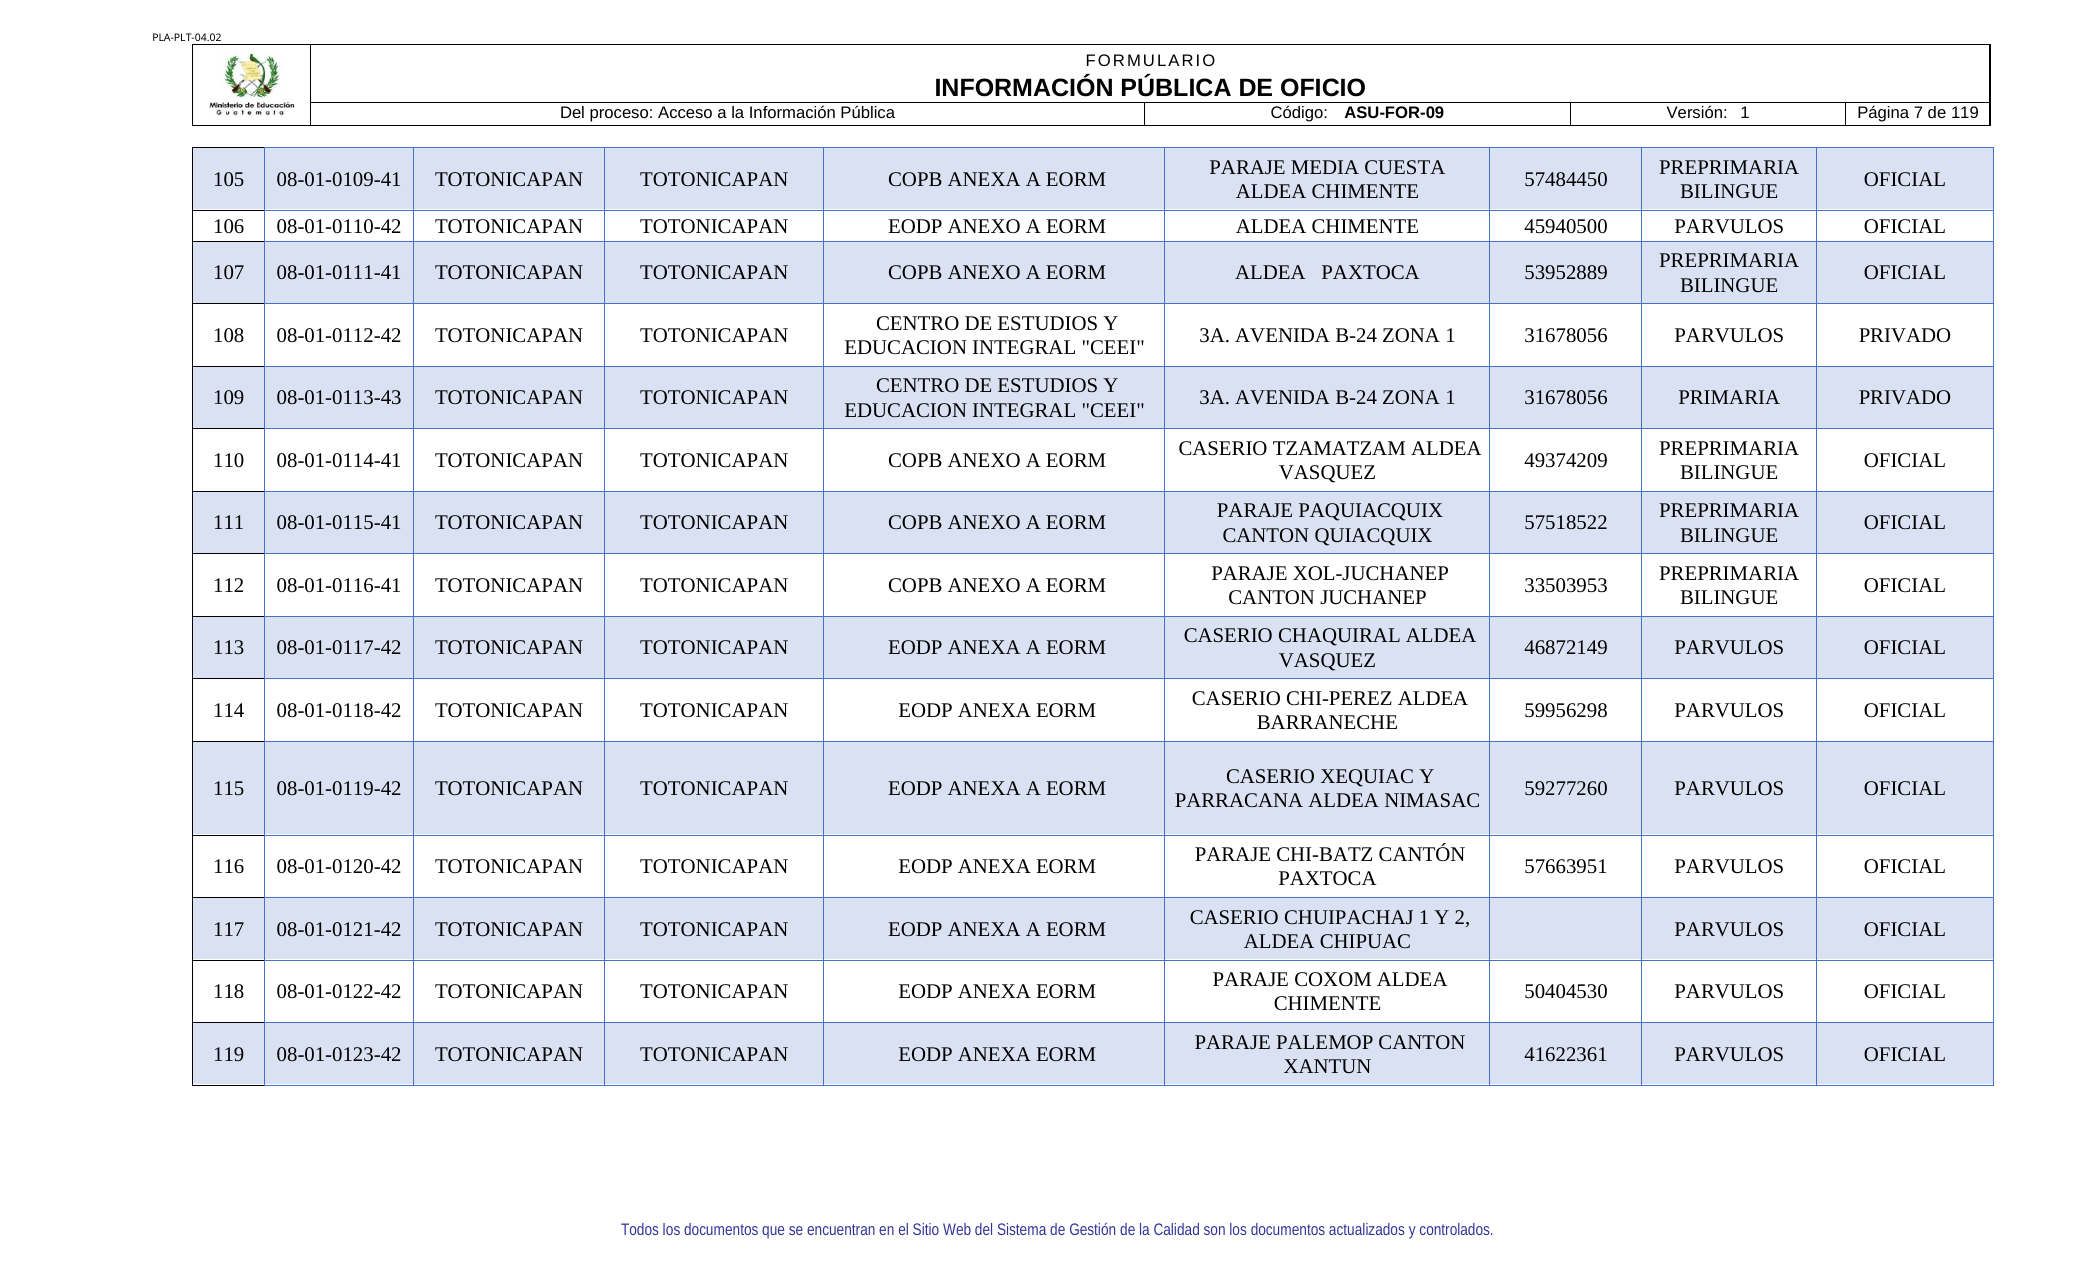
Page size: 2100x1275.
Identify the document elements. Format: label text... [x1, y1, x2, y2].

table_cell COPB ANEXO A EORM [824, 242, 1164, 303]
table_cell COPB ANEXO A EORM [824, 554, 1164, 616]
table_cell 112 [193, 554, 264, 616]
table_cell TOTONICAPAN [414, 492, 604, 553]
table_cell TOTONICAPAN [605, 742, 823, 834]
table_cell COPB ANEXA A EORM [824, 148, 1164, 209]
table_cell TOTONICAPAN [414, 836, 604, 897]
table_cell 45940500 [1490, 211, 1641, 241]
table_cell TOTONICAPAN [414, 742, 604, 834]
table_cell TOTONICAPAN [414, 242, 604, 303]
table_cell 08-01-0121-42 [265, 898, 413, 959]
table_cell [1490, 898, 1641, 959]
table_cell 33503953 [1490, 554, 1641, 616]
table_cell TOTONICAPAN [414, 961, 604, 1022]
table_cell TOTONICAPAN [414, 554, 604, 616]
table_cell 08-01-0117-42 [265, 617, 413, 678]
table_cell 31678056 [1490, 367, 1641, 428]
table_cell 41622361 [1490, 1023, 1641, 1084]
table_cell EODP ANEXA EORM [824, 836, 1164, 897]
table_cell CENTRO DE ESTUDIOS Y EDUCACION INTEGRAL "CEEI" [824, 367, 1164, 428]
table_cell PRIMARIA [1642, 367, 1816, 428]
table_cell CASERIO CHI-PEREZ ALDEA BARRANECHE [1165, 679, 1489, 741]
table_cell TOTONICAPAN [605, 961, 823, 1022]
table_cell TOTONICAPAN [414, 679, 604, 741]
table_cell TOTONICAPAN [605, 617, 823, 678]
table_cell 46872149 [1490, 617, 1641, 678]
table_cell 119 [193, 1023, 264, 1084]
table_cell CASERIO XEQUIAC Y PARRACANA ALDEA NIMASAC [1165, 742, 1489, 834]
table_cell PARVULOS [1642, 836, 1816, 897]
table_cell OFICIAL [1817, 836, 1993, 897]
table_cell TOTONICAPAN [414, 367, 604, 428]
table_cell 08-01-0116-41 [265, 554, 413, 616]
table_cell OFICIAL [1817, 148, 1993, 209]
table_cell 08-01-0122-42 [265, 961, 413, 1022]
table_cell TOTONICAPAN [605, 836, 823, 897]
table_cell TOTONICAPAN [414, 304, 604, 366]
table_cell 49374209 [1490, 429, 1641, 491]
table_cell OFICIAL [1817, 742, 1993, 834]
table_cell PARVULOS [1642, 304, 1816, 366]
table_cell PREPRIMARIA BILINGUE [1642, 554, 1816, 616]
table_cell 3A. AVENIDA B-24 ZONA 1 [1165, 367, 1489, 428]
table_cell TOTONICAPAN [605, 1023, 823, 1084]
table_cell OFICIAL [1817, 242, 1993, 303]
table_cell 08-01-0123-42 [265, 1023, 413, 1084]
table_cell TOTONICAPAN [605, 679, 823, 741]
table_cell OFICIAL [1817, 898, 1993, 959]
table_cell 115 [193, 742, 264, 834]
table_cell 31678056 [1490, 304, 1641, 366]
table_cell COPB ANEXO A EORM [824, 429, 1164, 491]
table_cell 110 [193, 429, 264, 491]
table_cell PREPRIMARIA BILINGUE [1642, 242, 1816, 303]
table_cell OFICIAL [1817, 211, 1993, 241]
table_cell OFICIAL [1817, 554, 1993, 616]
table_cell 08-01-0113-43 [265, 367, 413, 428]
table_cell PARAJE PAQUIACQUIX CANTON QUIACQUIX [1165, 492, 1489, 553]
table_cell OFICIAL [1817, 961, 1993, 1022]
table_cell TOTONICAPAN [605, 367, 823, 428]
table_cell 08-01-0109-41 [265, 148, 413, 209]
table_cell TOTONICAPAN [605, 242, 823, 303]
table_cell 109 [193, 367, 264, 428]
table_cell TOTONICAPAN [605, 554, 823, 616]
table_cell COPB ANEXO A EORM [824, 492, 1164, 553]
table_cell TOTONICAPAN [414, 617, 604, 678]
table_cell 08-01-0110-42 [265, 211, 413, 241]
table_cell 59956298 [1490, 679, 1641, 741]
table_cell TOTONICAPAN [414, 211, 604, 241]
table_cell TOTONICAPAN [414, 898, 604, 959]
table_cell 08-01-0120-42 [265, 836, 413, 897]
table_cell 107 [193, 242, 264, 303]
table_cell TOTONICAPAN [414, 429, 604, 491]
table_cell 111 [193, 492, 264, 553]
table_cell 106 [193, 211, 264, 241]
table_cell TOTONICAPAN [605, 148, 823, 209]
table_cell PREPRIMARIA BILINGUE [1642, 429, 1816, 491]
table_cell EODP ANEXA A EORM [824, 742, 1164, 834]
table_cell CASERIO TZAMATZAM ALDEA VASQUEZ [1165, 429, 1489, 491]
table_cell OFICIAL [1817, 617, 1993, 678]
table_cell EODP ANEXA A EORM [824, 898, 1164, 959]
table_cell PARAJE COXOM ALDEA CHIMENTE [1165, 961, 1489, 1022]
table_cell TOTONICAPAN [605, 492, 823, 553]
table_cell PARVULOS [1642, 617, 1816, 678]
table_cell EODP ANEXO A EORM [824, 211, 1164, 241]
table_cell 59277260 [1490, 742, 1641, 834]
table_cell PARVULOS [1642, 898, 1816, 959]
table_cell PARAJE PALEMOP CANTON XANTUN [1165, 1023, 1489, 1084]
table_cell OFICIAL [1817, 492, 1993, 553]
table_cell CENTRO DE ESTUDIOS Y EDUCACION INTEGRAL "CEEI" [824, 304, 1164, 366]
table_cell 08-01-0112-42 [265, 304, 413, 366]
picture [208, 51, 295, 117]
table_cell EODP ANEXA A EORM [824, 617, 1164, 678]
table_cell 57484450 [1490, 148, 1641, 209]
table_cell 08-01-0115-41 [265, 492, 413, 553]
table_cell TOTONICAPAN [605, 898, 823, 959]
table_cell 3A. AVENIDA B-24 ZONA 1 [1165, 304, 1489, 366]
table_cell 108 [193, 304, 264, 366]
table_cell OFICIAL [1817, 679, 1993, 741]
table_cell OFICIAL [1817, 1023, 1993, 1084]
table_cell TOTONICAPAN [605, 304, 823, 366]
table_cell PARVULOS [1642, 961, 1816, 1022]
table_cell PARAJE XOL-JUCHANEP CANTON JUCHANEP [1165, 554, 1489, 616]
table_cell PARVULOS [1642, 1023, 1816, 1084]
table_cell PREPRIMARIA BILINGUE [1642, 148, 1816, 209]
table_cell 08-01-0119-42 [265, 742, 413, 834]
table_cell PRIVADO [1817, 304, 1993, 366]
table_cell ALDEA PAXTOCA [1165, 242, 1489, 303]
table_cell 118 [193, 961, 264, 1022]
table_cell ALDEA CHIMENTE [1165, 211, 1489, 241]
table_cell 113 [193, 617, 264, 678]
table_cell PRIVADO [1817, 367, 1993, 428]
table_cell TOTONICAPAN [414, 148, 604, 209]
table_cell PARAJE CHI-BATZ CANTÓN PAXTOCA [1165, 836, 1489, 897]
table_cell 08-01-0114-41 [265, 429, 413, 491]
table_cell 57663951 [1490, 836, 1641, 897]
table_cell 105 [193, 148, 264, 209]
table_cell 53952889 [1490, 242, 1641, 303]
table_cell EODP ANEXA EORM [824, 961, 1164, 1022]
table_cell 08-01-0118-42 [265, 679, 413, 741]
table_cell OFICIAL [1817, 429, 1993, 491]
table_cell PARAJE MEDIA CUESTA ALDEA CHIMENTE [1165, 148, 1489, 209]
table_cell EODP ANEXA EORM [824, 1023, 1164, 1084]
table_cell 57518522 [1490, 492, 1641, 553]
table_cell CASERIO CHAQUIRAL ALDEA VASQUEZ [1165, 617, 1489, 678]
table_cell 116 [193, 836, 264, 897]
table_cell 08-01-0111-41 [265, 242, 413, 303]
table_cell 117 [193, 898, 264, 959]
table_cell PARVULOS [1642, 679, 1816, 741]
table_cell TOTONICAPAN [605, 211, 823, 241]
table_cell EODP ANEXA EORM [824, 679, 1164, 741]
table_cell PREPRIMARIA BILINGUE [1642, 492, 1816, 553]
table_cell TOTONICAPAN [414, 1023, 604, 1084]
table_cell TOTONICAPAN [605, 429, 823, 491]
table_cell CASERIO CHUIPACHAJ 1 Y 2, ALDEA CHIPUAC [1165, 898, 1489, 959]
table_cell PARVULOS [1642, 211, 1816, 241]
table_cell PARVULOS [1642, 742, 1816, 834]
table_cell 114 [193, 679, 264, 741]
table_cell 50404530 [1490, 961, 1641, 1022]
